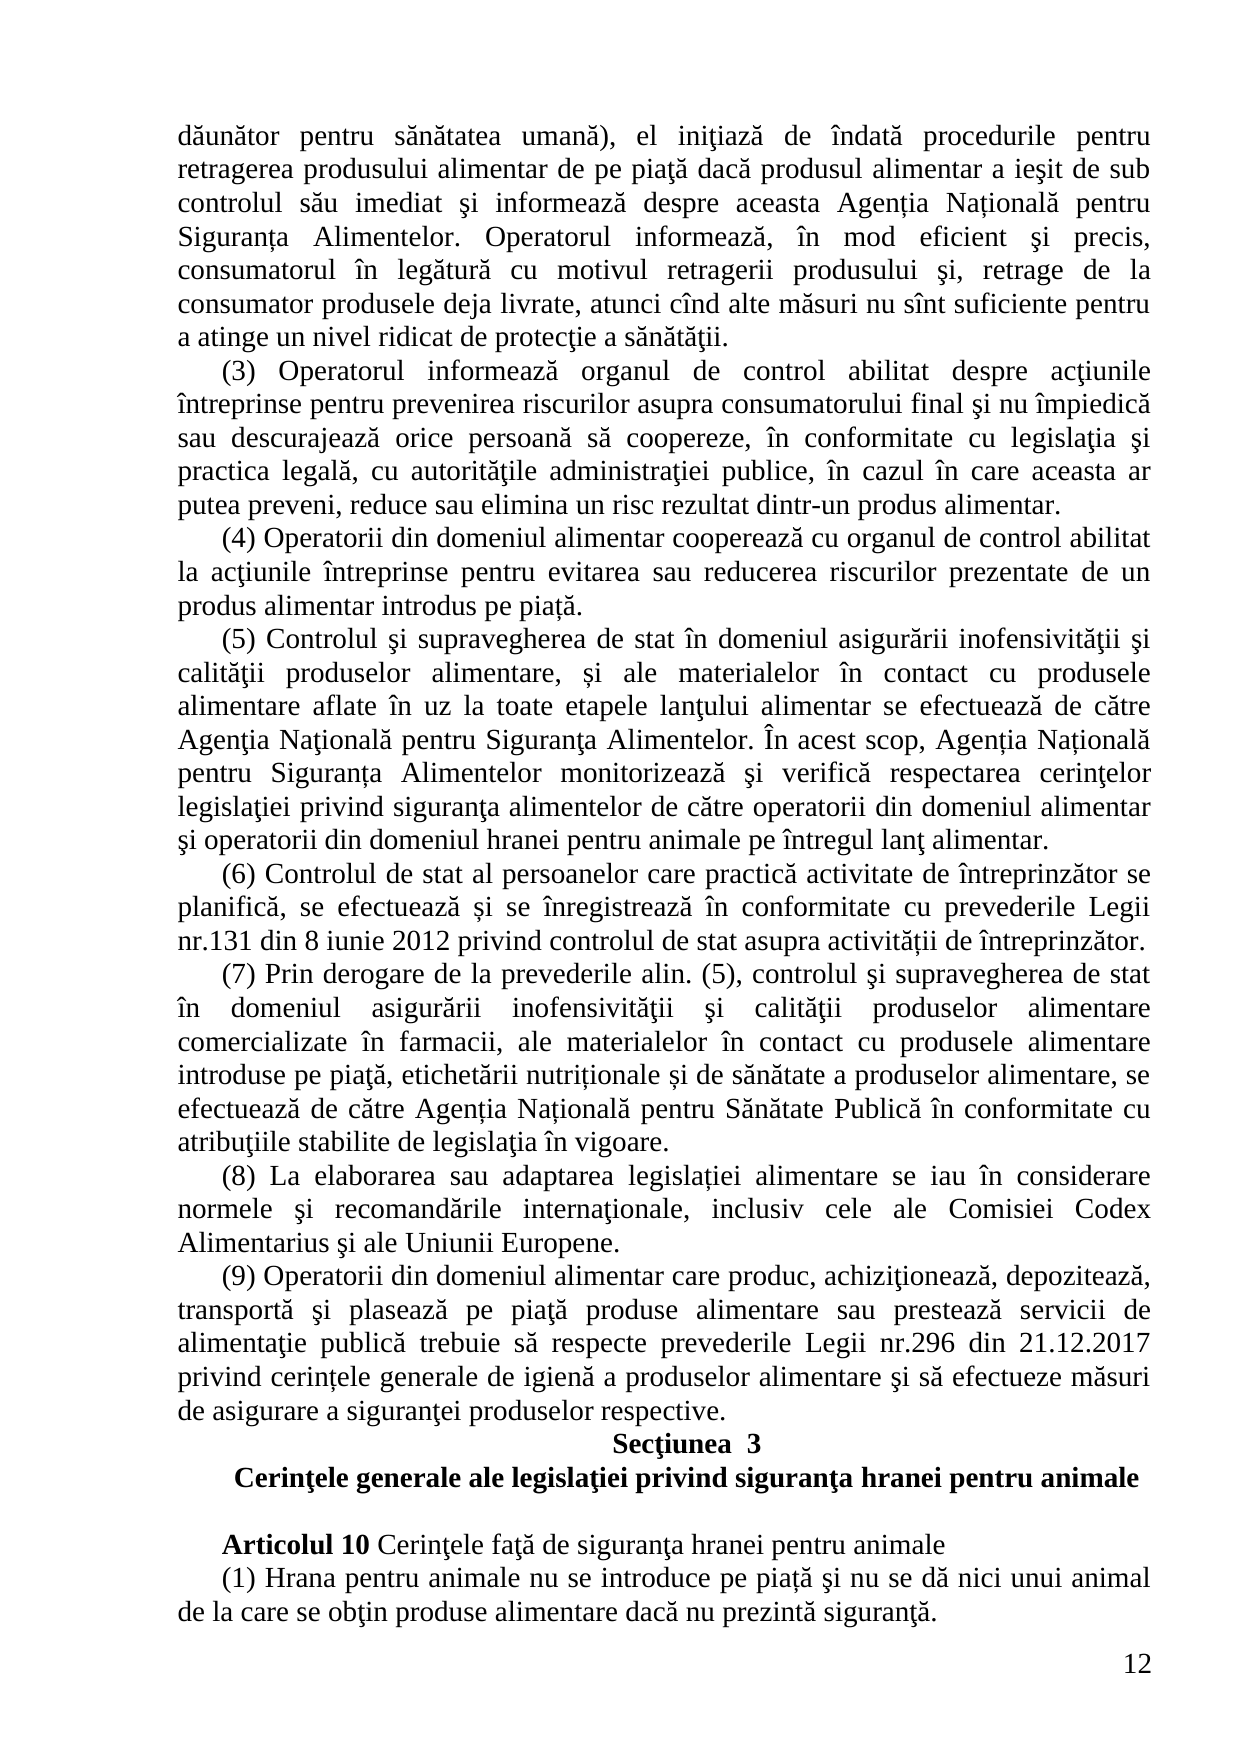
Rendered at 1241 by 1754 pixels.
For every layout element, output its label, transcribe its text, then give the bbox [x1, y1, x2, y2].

text (5) Controlul şi supravegherea de stat în domeniul asigurării inofensivităţii şi calităţii produselor alimentare, și ale materialelor în contact cu produsele alimentare aflate în uz la toate etapele lanţului alimentar se efectuează de către Agenţia Naţională pentru Siguranţa Alimentelor. În acest scop, Agenția Națională pentru Siguranța Alimentelor monitorizează şi verifică respectarea cerinţelor legislaţiei privind siguranţa alimentelor de către operatorii din domeniul alimentar şi operatorii din domeniul hranei pentru animale pe întregul lanţ alimentar. [177, 621, 1152, 856]
text (7) Prin derogare de la prevederile alin. (5), controlul şi supravegherea de stat în domeniul asigurării inofensivităţii şi calităţii produselor alimentare comercializate în farmacii, ale materialelor în contact cu produsele alimentare introduse pe piaţă, etichetării nutriționale și de sănătate a produselor alimentare, se efectuează de către Agenția Națională pentru Sănătate Publică în conformitate cu atribuţiile stabilite de legislaţia în vigoare. [177, 957, 1152, 1158]
text Secţiunea 3 [177, 1426, 1152, 1460]
text Articolul 10 Cerinţele faţă de siguranţa hranei pentru animale [177, 1527, 1152, 1560]
text (6) Controlul de stat al persoanelor care practică activitate de întreprinzător se planifică, se efectuează și se înregistrează în conformitate cu prevederile Legii nr.131 din 8 iunie 2012 privind controlul de stat asupra activității de întreprinzător. [177, 856, 1152, 957]
text (9) Operatorii din domeniul alimentar care produc, achiziţionează, depozitează, transportă şi plasează pe piaţă produse alimentare sau prestează servicii de alimentaţie publică trebuie să respecte prevederile Legii nr.296 din 21.12.2017 privind cerințele generale de igienă a produselor alimentare şi să efectueze măsuri de asigurare a siguranţei produselor respective. [177, 1258, 1152, 1426]
text (3) Operatorul informează organul de control abilitat despre acţiunile întreprinse pentru prevenirea riscurilor asupra consumatorului final şi nu împiedică sau descurajează orice persoană să coopereze, în conformitate cu legislaţia şi practica legală, cu autorităţile administraţiei publice, în cazul în care aceasta ar putea preveni, reduce sau elimina un risc rezultat dintr-un produs alimentar. [177, 353, 1152, 521]
text (4) Operatorii din domeniul alimentar cooperează cu organul de control abilitat la acţiunile întreprinse pentru evitarea sau reducerea riscurilor prezentate de un produs alimentar introdus pe piață. [177, 521, 1152, 621]
text (8) La elaborarea sau adaptarea legislației alimentare se iau în considerare normele şi recomandările internaţionale, inclusiv cele ale Comisiei Codex Alimentarius şi ale Uniunii Europene. [177, 1158, 1152, 1258]
text Cerinţele generale ale legislaţiei privind siguranţa hranei pentru animale [177, 1460, 1152, 1493]
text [177, 118, 1152, 353]
text (1) Hrana pentru animale nu se introduce pe piață şi nu se dă nici unui animal de la care se obţin produse alimentare dacă nu prezintă siguranţă. [177, 1560, 1152, 1627]
